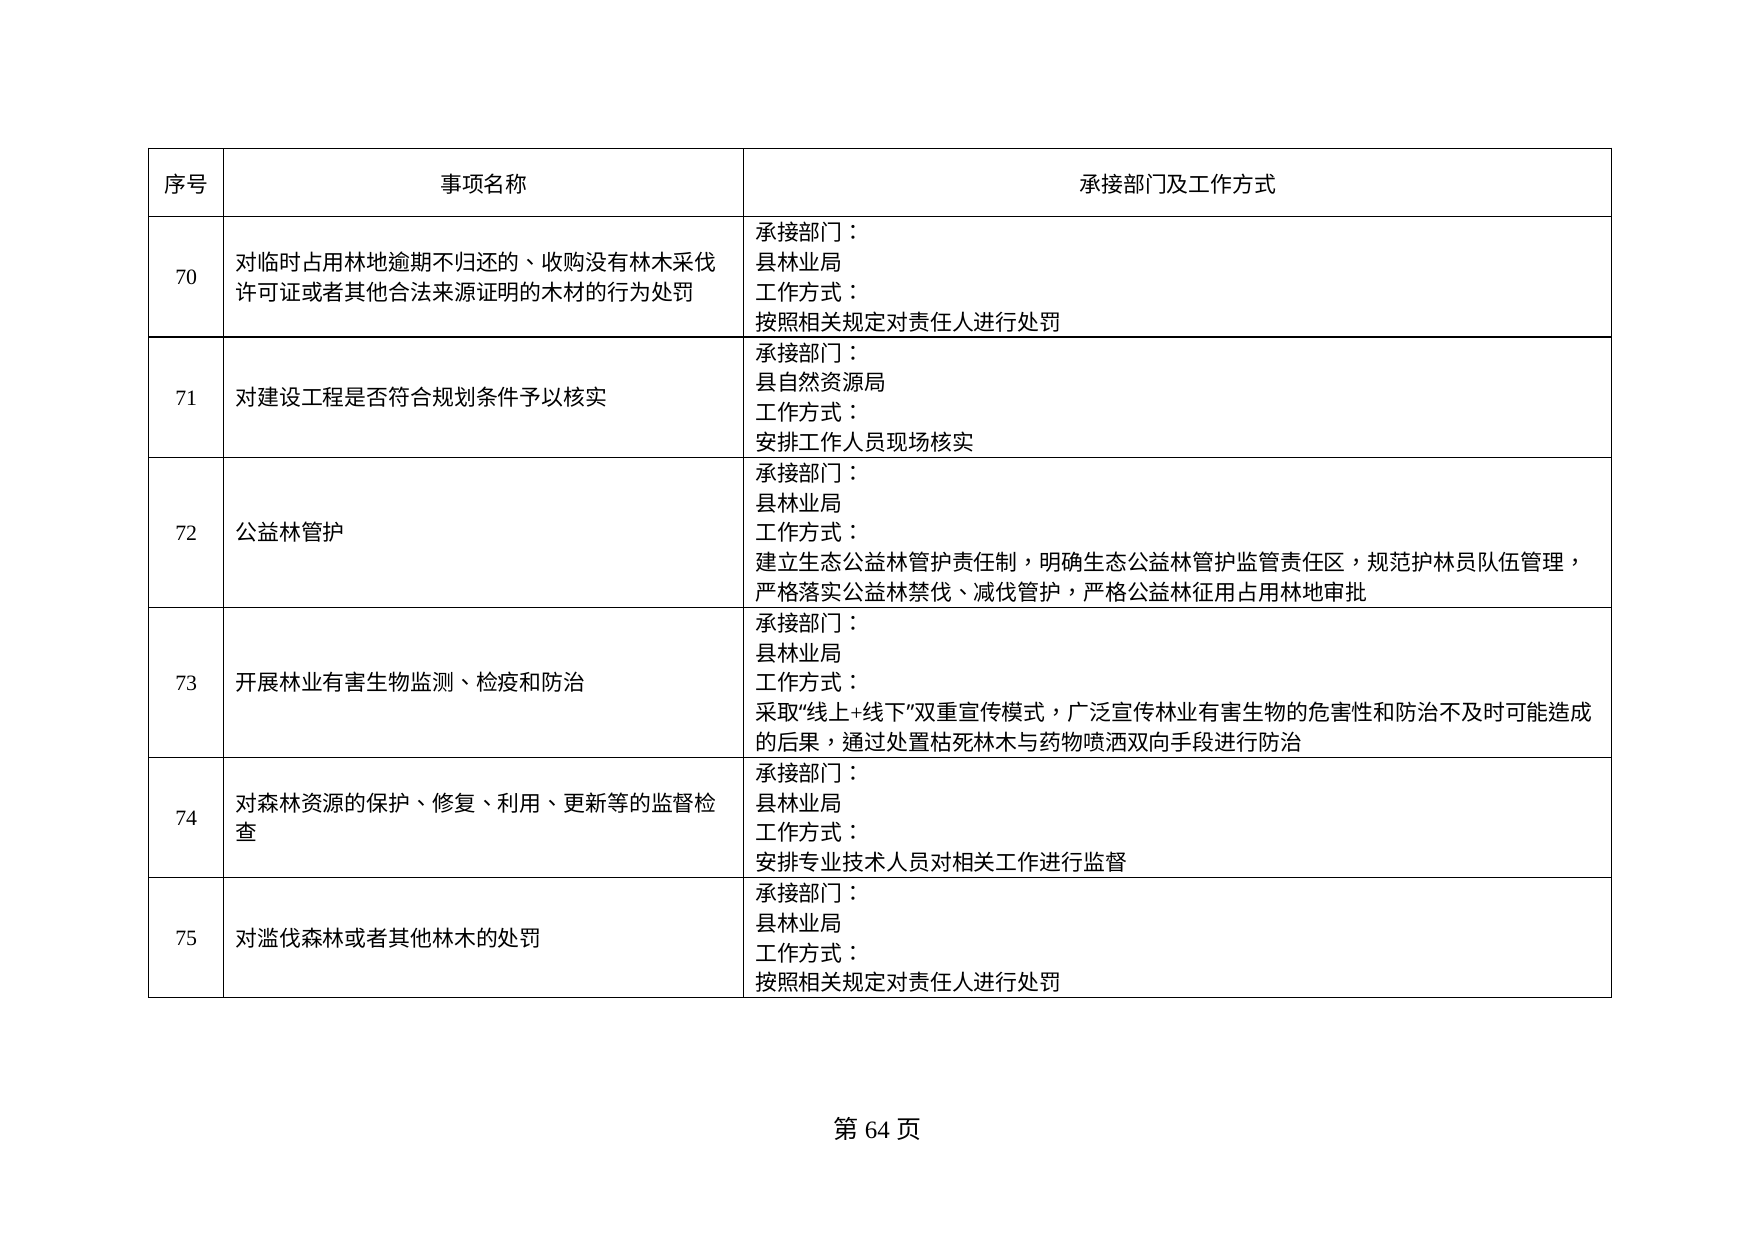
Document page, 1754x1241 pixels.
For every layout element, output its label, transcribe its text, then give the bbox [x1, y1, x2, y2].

table_cell 73 [149, 608, 223, 757]
table_header 事项名称 [224, 149, 743, 216]
table_cell 开展林业有害生物监测、检疫和防治 [224, 608, 743, 757]
table_cell 对临时占用林地逾期不归还的、收购没有林木采伐许可证或者其他合法来源证明的木材的行为处罚 [224, 217, 743, 336]
table_cell 71 [149, 338, 223, 457]
table_cell 75 [149, 878, 223, 997]
table_cell 72 [149, 458, 223, 607]
table_header 承接部门及工作方式 [744, 149, 1611, 216]
table_cell 承接部门： 县自然资源局 工作方式： 安排工作人员现场核实 [744, 338, 1611, 457]
table_cell 承接部门： 县林业局 工作方式： 按照相关规定对责任人进行处罚 [744, 878, 1611, 997]
table_header 序号 [149, 149, 223, 216]
table_cell 70 [149, 217, 223, 336]
table_cell 对建设工程是否符合规划条件予以核实 [224, 338, 743, 457]
table_cell 承接部门： 县林业局 工作方式： 安排专业技术人员对相关工作进行监督 [744, 758, 1611, 877]
table_cell 承接部门： 县林业局 工作方式： 采取“线上+线下”双重宣传模式，广泛宣传林业有害生物的危害性和防治不及时可能造成的后果，通过处置枯死林木与药物喷洒双向手段进行防治 [744, 608, 1611, 757]
table_cell 对森林资源的保护、修复、利用、更新等的监督检查 [224, 758, 743, 877]
table_cell 承接部门： 县林业局 工作方式： 按照相关规定对责任人进行处罚 [744, 217, 1611, 336]
table_cell 公益林管护 [224, 458, 743, 607]
table_cell 承接部门： 县林业局 工作方式： 建立生态公益林管护责任制，明确生态公益林管护监管责任区，规范护林员队伍管理，严格落实公益林禁伐、减伐管护，严格公益林征用占用林地审批 [744, 458, 1611, 607]
table_cell 74 [149, 758, 223, 877]
table_cell 对滥伐森林或者其他林木的处罚 [224, 878, 743, 997]
